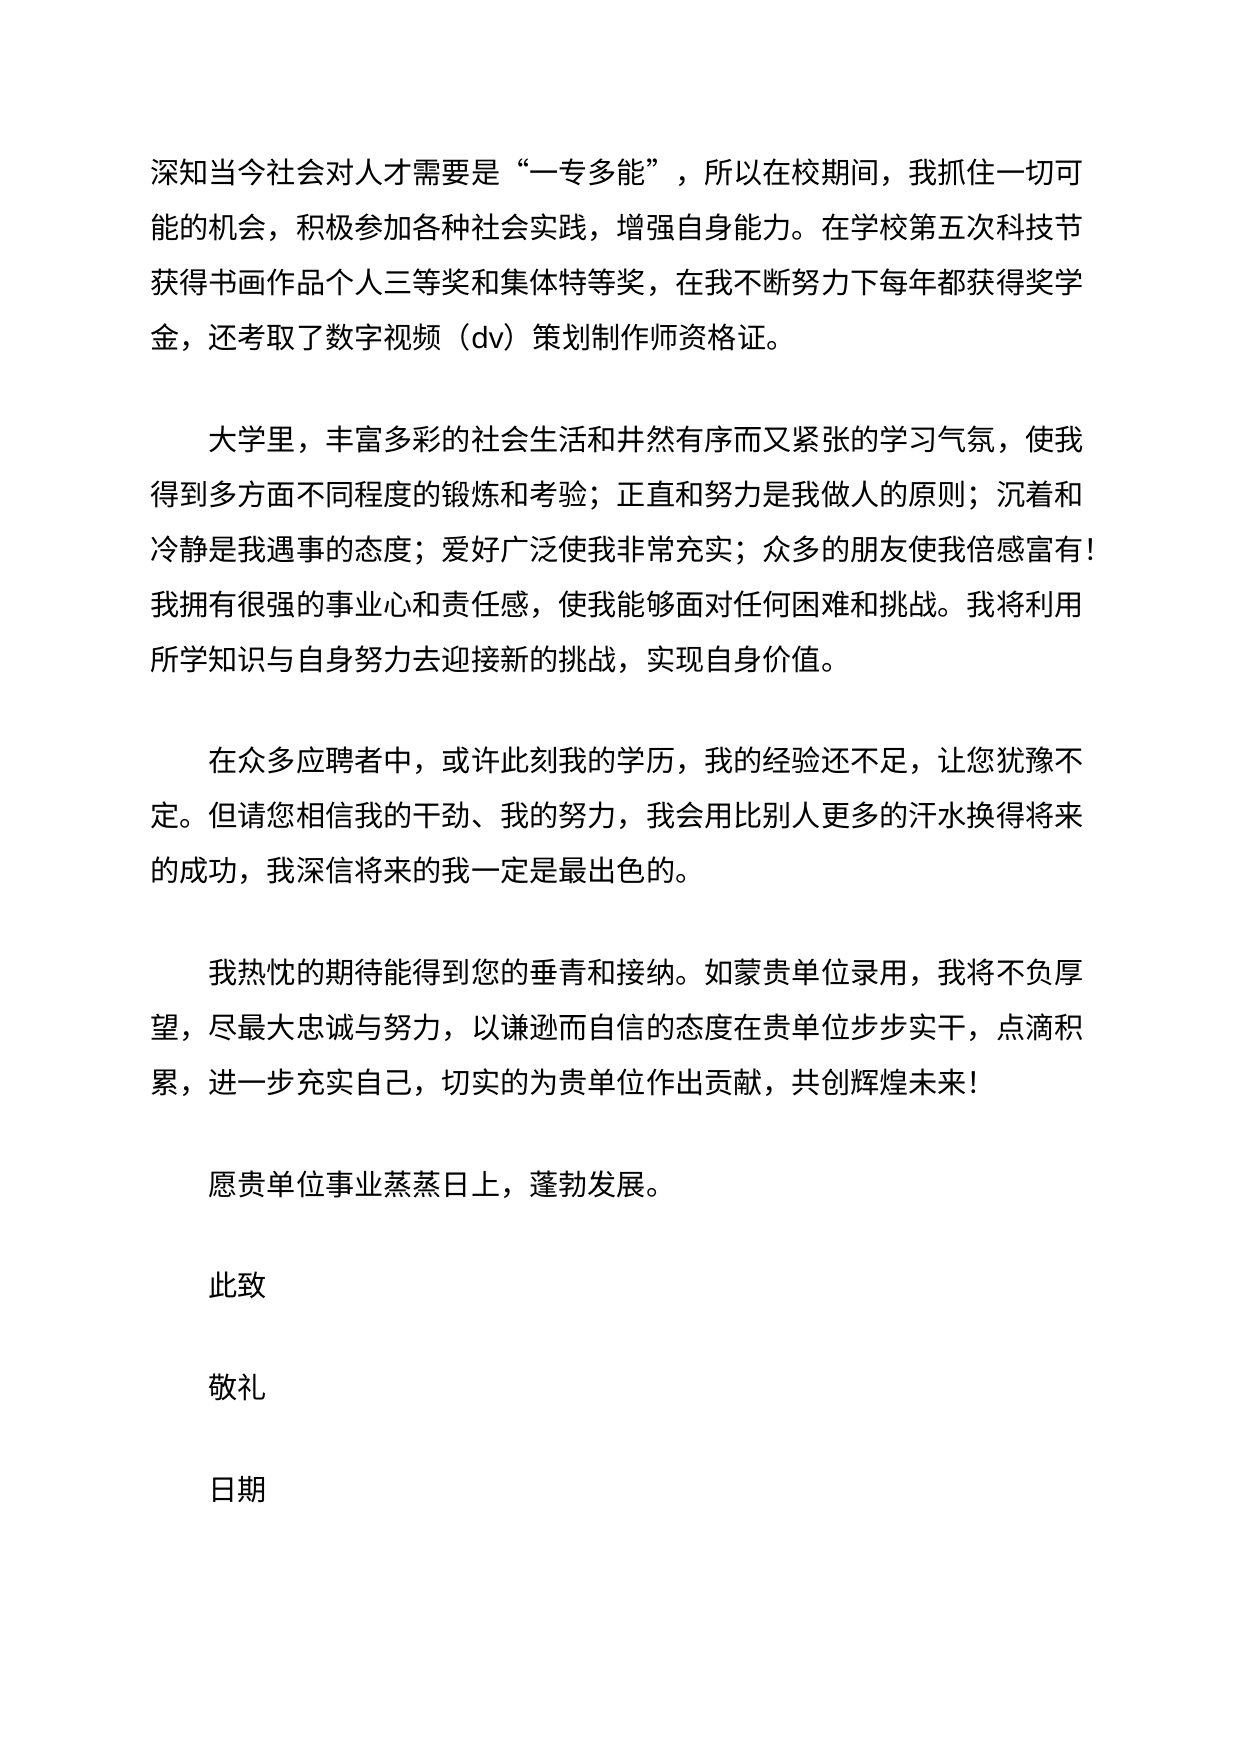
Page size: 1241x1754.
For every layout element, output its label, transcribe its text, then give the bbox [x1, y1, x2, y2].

text 愿贵单位事业蒸蒸日上，蓬勃发展。 [150, 1161, 1090, 1203]
text 此致 [150, 1263, 1090, 1305]
text 我热忱的期待能得到您的垂青和接纳。如蒙贵单位录用，我将不负厚望，尽最大忠诚与努力，以谦逊而自信的态度在贵单位步步实干，点滴积累，进一步充实自己，切实的为贵单位作出贡献，共创辉煌未来！ [150, 949, 1090, 1102]
text 日期 [150, 1466, 1090, 1509]
text 敬礼 [150, 1365, 1090, 1407]
text 大学里，丰富多彩的社会生活和井然有序而又紧张的学习气氛，使我得到多方面不同程度的锻炼和考验；正直和努力是我做人的原则；沉着和冷静是我遇事的态度；爱好广泛使我非常充实；众多的朋友使我倍感富有！我拥有很强的事业心和责任感，使我能够面对任何困难和挑战。我将利用所学知识与自身努力去迎接新的挑战，实现自身价值。 [150, 417, 1090, 678]
text 在众多应聘者中，或许此刻我的学历，我的经验还不足，让您犹豫不定。但请您相信我的干劲、我的努力，我会用比别人更多的汗水换得将来的成功，我深信将来的我一定是最出色的。 [150, 738, 1090, 890]
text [150, 150, 1090, 357]
